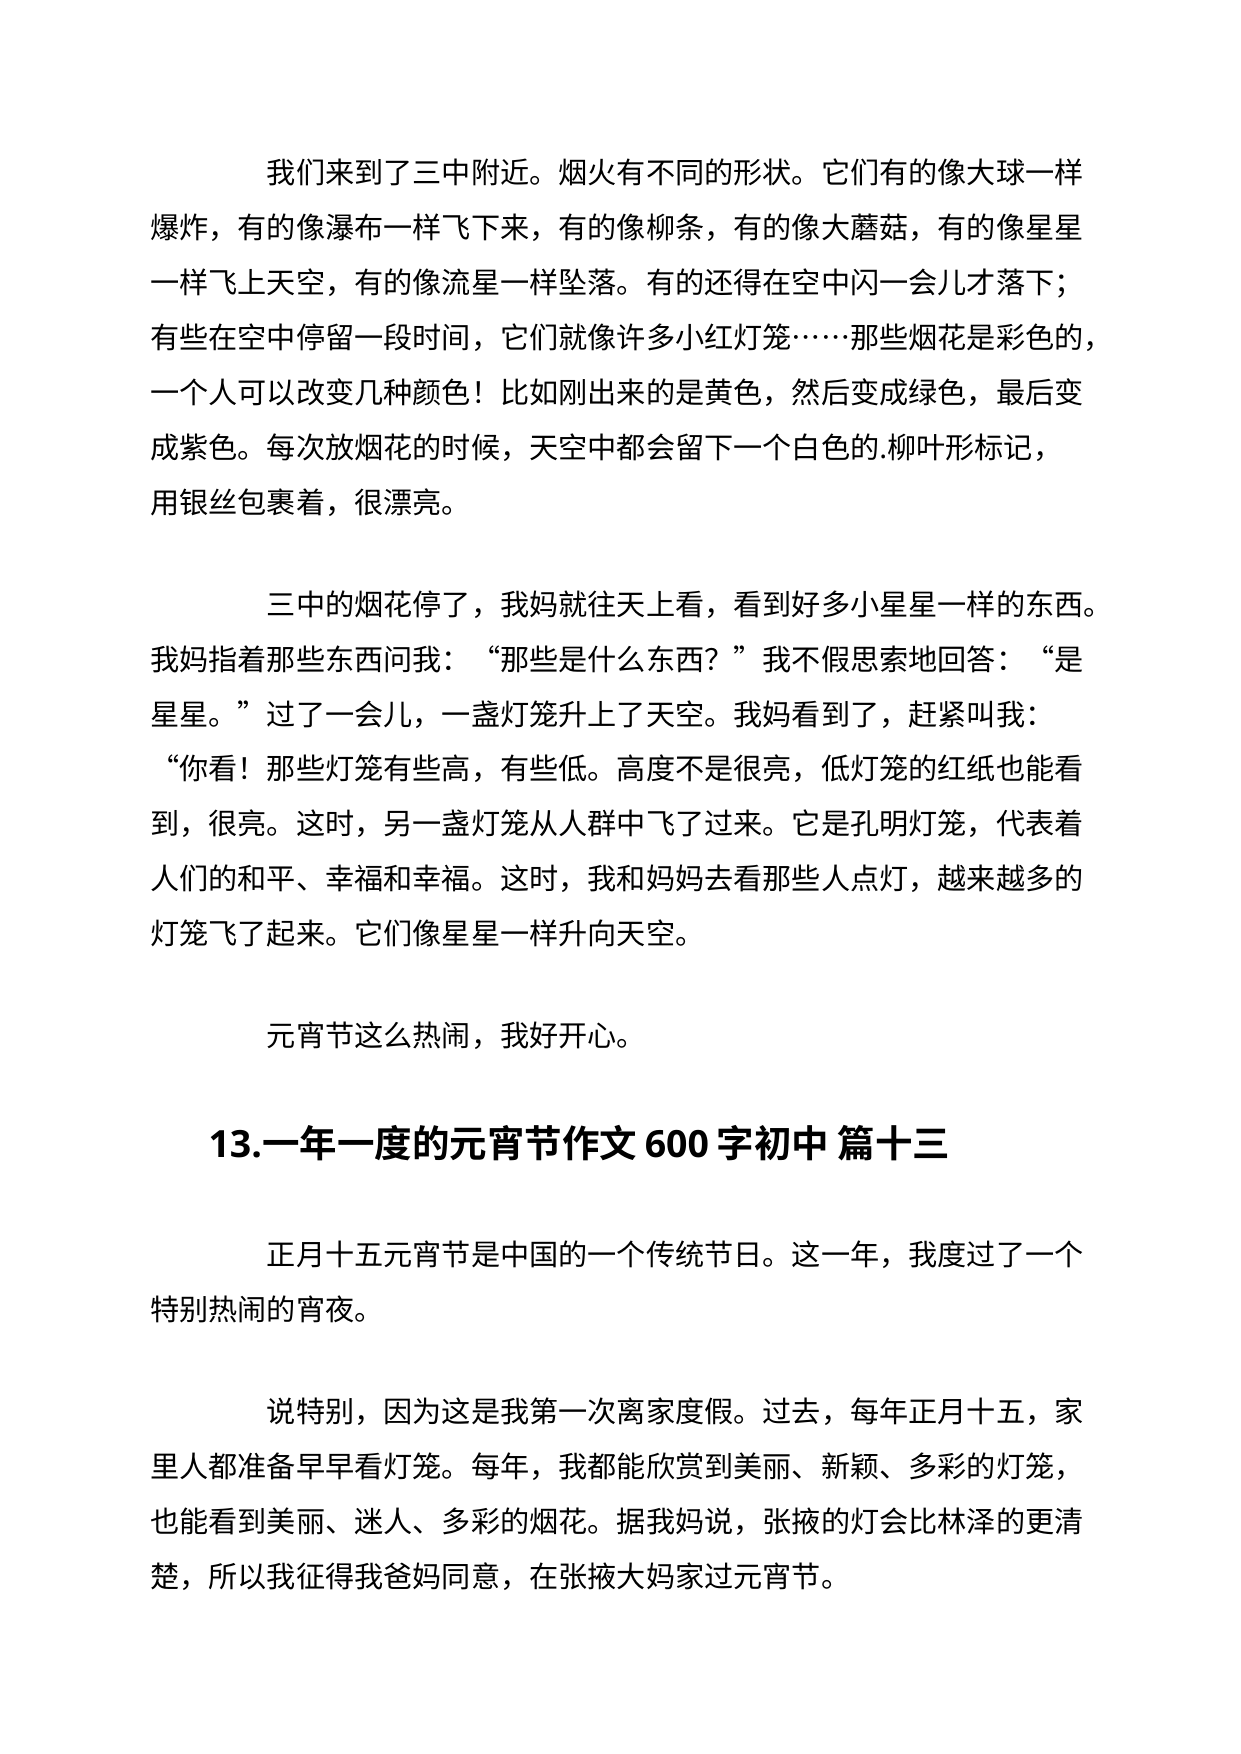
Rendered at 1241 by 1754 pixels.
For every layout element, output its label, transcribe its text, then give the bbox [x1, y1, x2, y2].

text 13.一年一度的元宵节作文600字初中 篇十三 [150, 1114, 1090, 1169]
text 我们来到了三中附近。烟火有不同的形状。它们有的像大球一样爆炸，有的像瀑布一样飞下来，有的像柳条，有的像大蘑菇，有的像星星一样飞上天空，有的像流星一样坠落。有的还得在空中闪一会儿才落下；有些在空中停留一段时间，它们就像许多小红灯笼……那些烟花是彩色的，一个人可以改变几种颜色！比如刚出来的是黄色，然后变成绿色，最后变成紫色。每次放烟花的时候，天空中都会留下一个白色的.柳叶形标记，用银丝包裹着，很漂亮。 [150, 150, 1090, 522]
text 正月十五元宵节是中国的一个传统节日。这一年，我度过了一个特别热闹的宵夜。 [150, 1232, 1090, 1329]
text 元宵节这么热闹，我好开心。 [150, 1012, 1090, 1055]
text 说特别，因为这是我第一次离家度假。过去，每年正月十五，家里人都准备早早看灯笼。每年，我都能欣赏到美丽、新颖、多彩的灯笼，也能看到美丽、迷人、多彩的烟花。据我妈说，张掖的灯会比林泽的更清楚，所以我征得我爸妈同意，在张掖大妈家过元宵节。 [150, 1388, 1090, 1595]
text 三中的烟花停了，我妈就往天上看，看到好多小星星一样的东西。我妈指着那些东西问我：“那些是什么东西？”我不假思索地回答：“是星星。”过了一会儿，一盏灯笼升上了天空。我妈看到了，赶紧叫我：“你看！那些灯笼有些高，有些低。高度不是很亮，低灯笼的红纸也能看到，很亮。这时，另一盏灯笼从人群中飞了过来。它是孔明灯笼，代表着人们的和平、幸福和幸福。这时，我和妈妈去看那些人点灯，越来越多的灯笼飞了起来。它们像星星一样升向天空。 [150, 581, 1090, 953]
